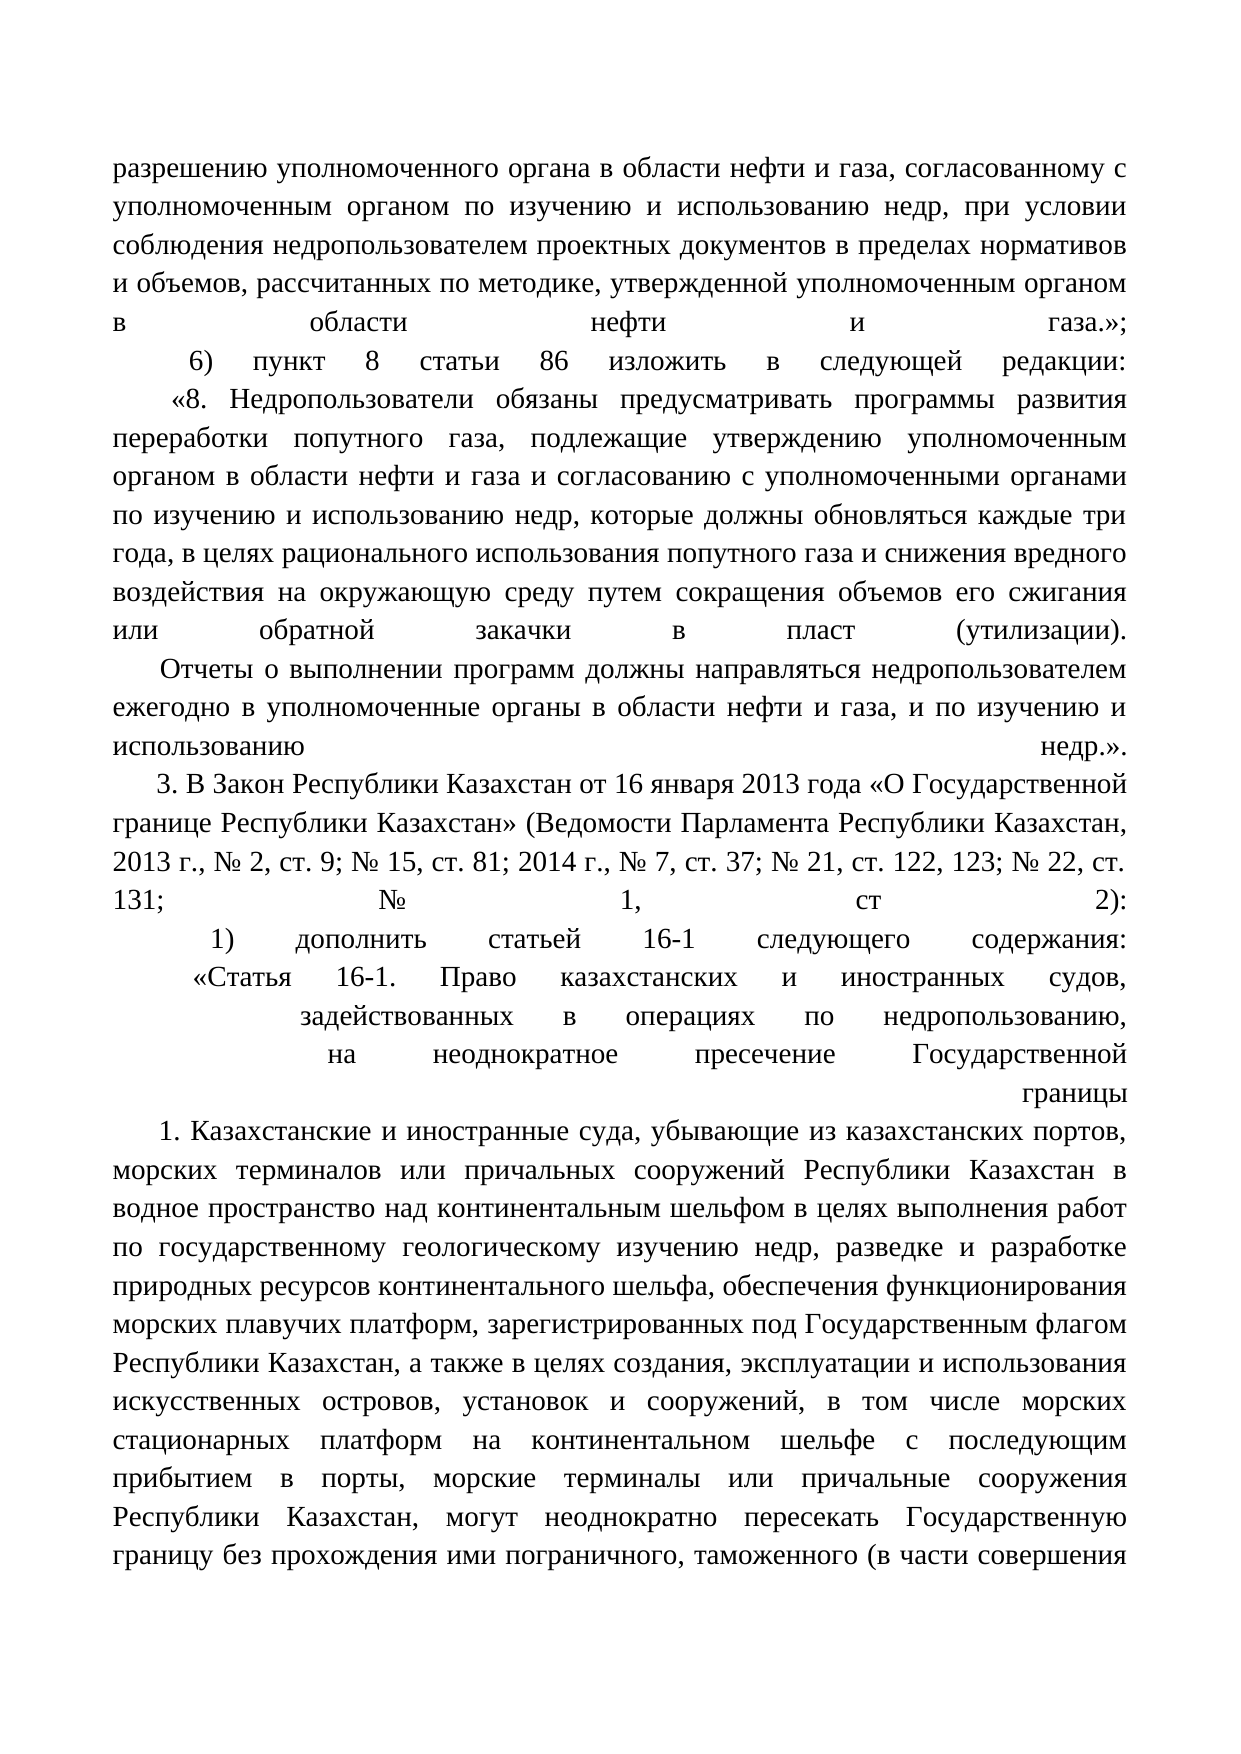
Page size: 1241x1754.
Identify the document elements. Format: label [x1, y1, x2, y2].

text [112, 150, 1128, 1571]
